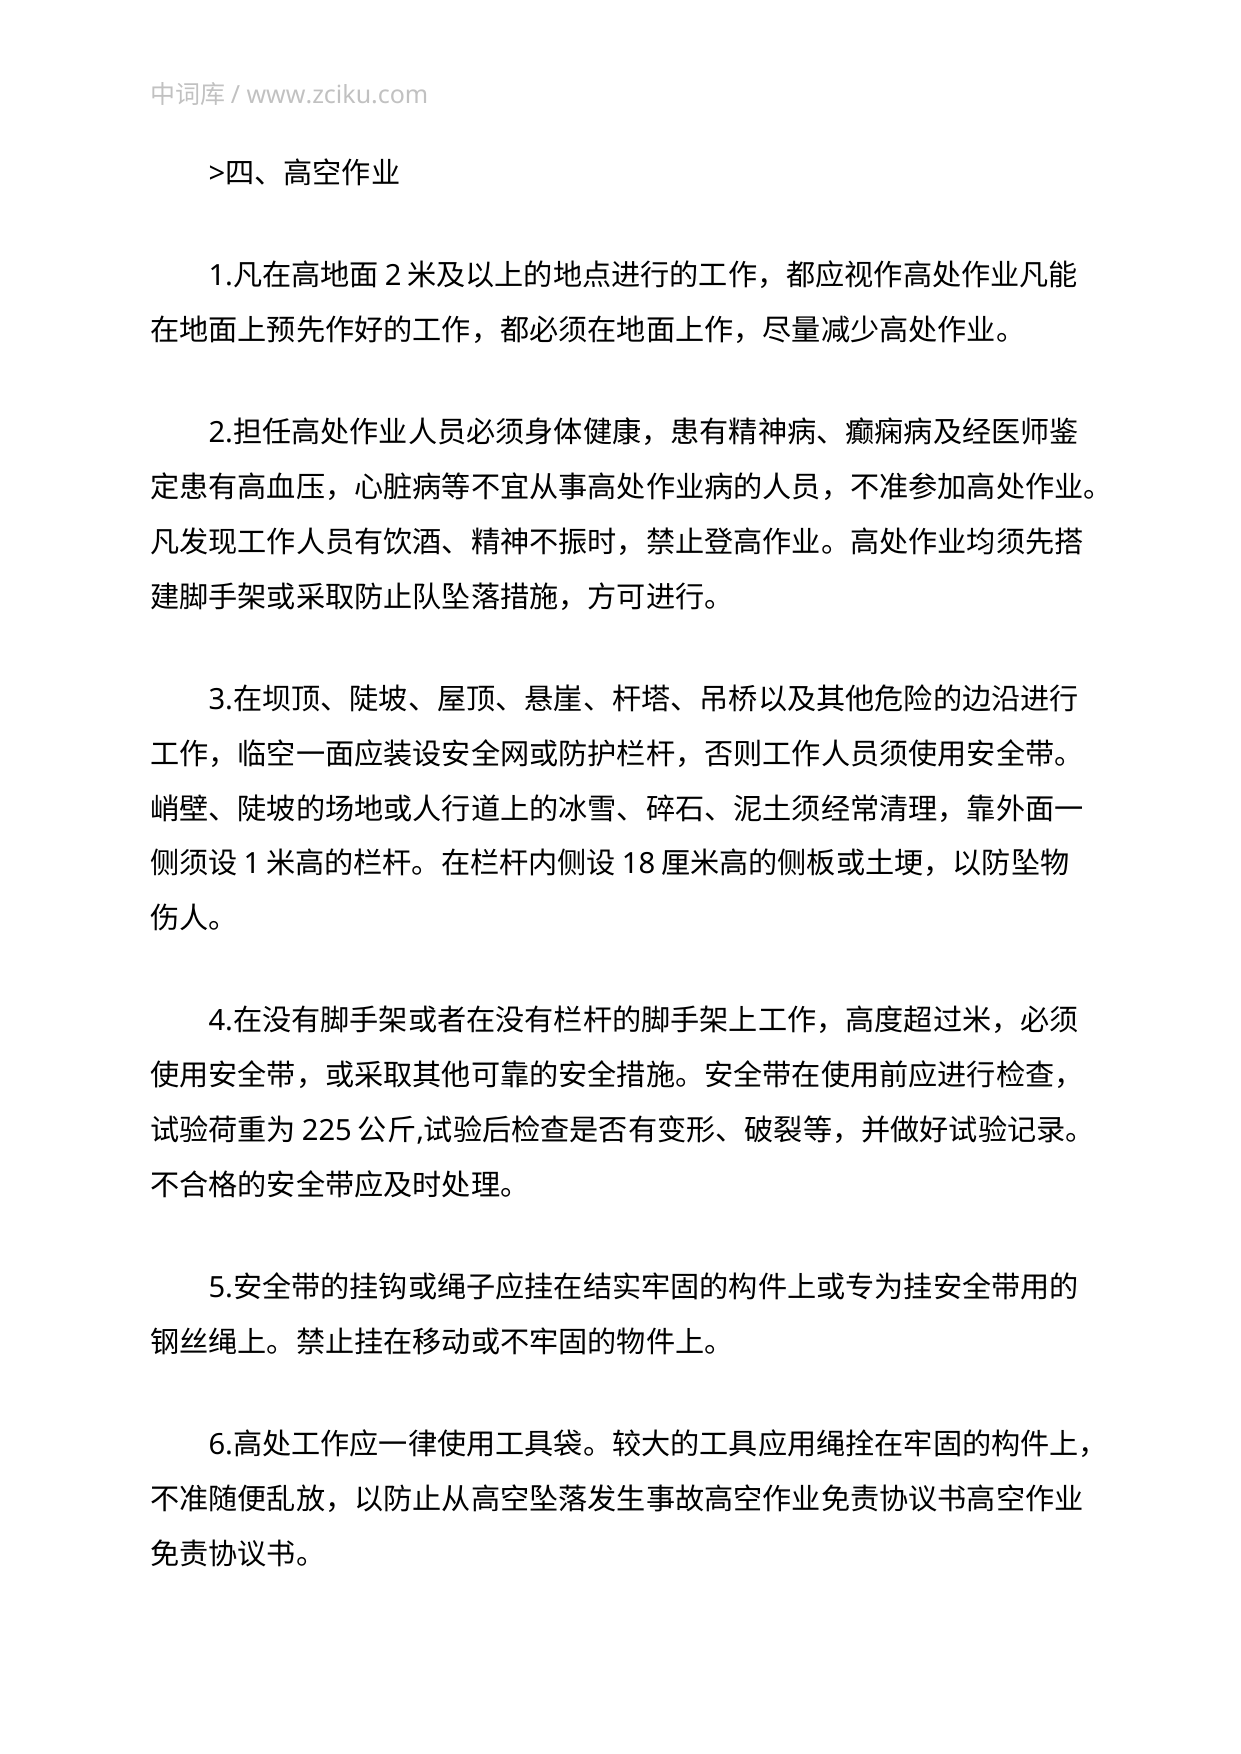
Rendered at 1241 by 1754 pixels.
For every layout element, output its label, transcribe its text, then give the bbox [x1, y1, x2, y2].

text 2.担任高处作业人员必须身体健康，患有精神病、癫痫病及经医师鉴定患有高血压，心脏病等不宜从事高处作业病的人员，不准参加高处作业。凡发现工作人员有饮酒、精神不振时，禁止登高作业。高处作业均须先搭建脚手架或采取防止队坠落措施，方可进行。 [150, 409, 1090, 616]
text 4.在没有脚手架或者在没有栏杆的脚手架上工作，高度超过米，必须使用安全带，或采取其他可靠的安全措施。安全带在使用前应进行检查，试验荷重为225公斤,试验后检查是否有变形、破裂等，并做好试验记录。不合格的安全带应及时处理。 [150, 997, 1090, 1204]
text >四、高空作业 [150, 150, 1090, 192]
text 1.凡在高地面2米及以上的地点进行的工作，都应视作高处作业凡能在地面上预先作好的工作，都必须在地面上作，尽量减少高处作业。 [150, 252, 1090, 349]
text 5.安全带的挂钩或绳子应挂在结实牢固的构件上或专为挂安全带用的钢丝绳上。禁止挂在移动或不牢固的物件上。 [150, 1263, 1090, 1361]
text 3.在坝顶、陡坡、屋顶、悬崖、杆塔、吊桥以及其他危险的边沿进行工作，临空一面应装设安全网或防护栏杆，否则工作人员须使用安全带。峭壁、陡坡的场地或人行道上的冰雪、碎石、泥土须经常清理，靠外面一侧须设1米高的栏杆。在栏杆内侧设18厘米高的侧板或土埂，以防坠物伤人。 [150, 675, 1090, 937]
text 6.高处工作应一律使用工具袋。较大的工具应用绳拴在牢固的构件上，不准随便乱放，以防止从高空坠落发生事故高空作业免责协议书高空作业免责协议书。 [150, 1420, 1090, 1572]
